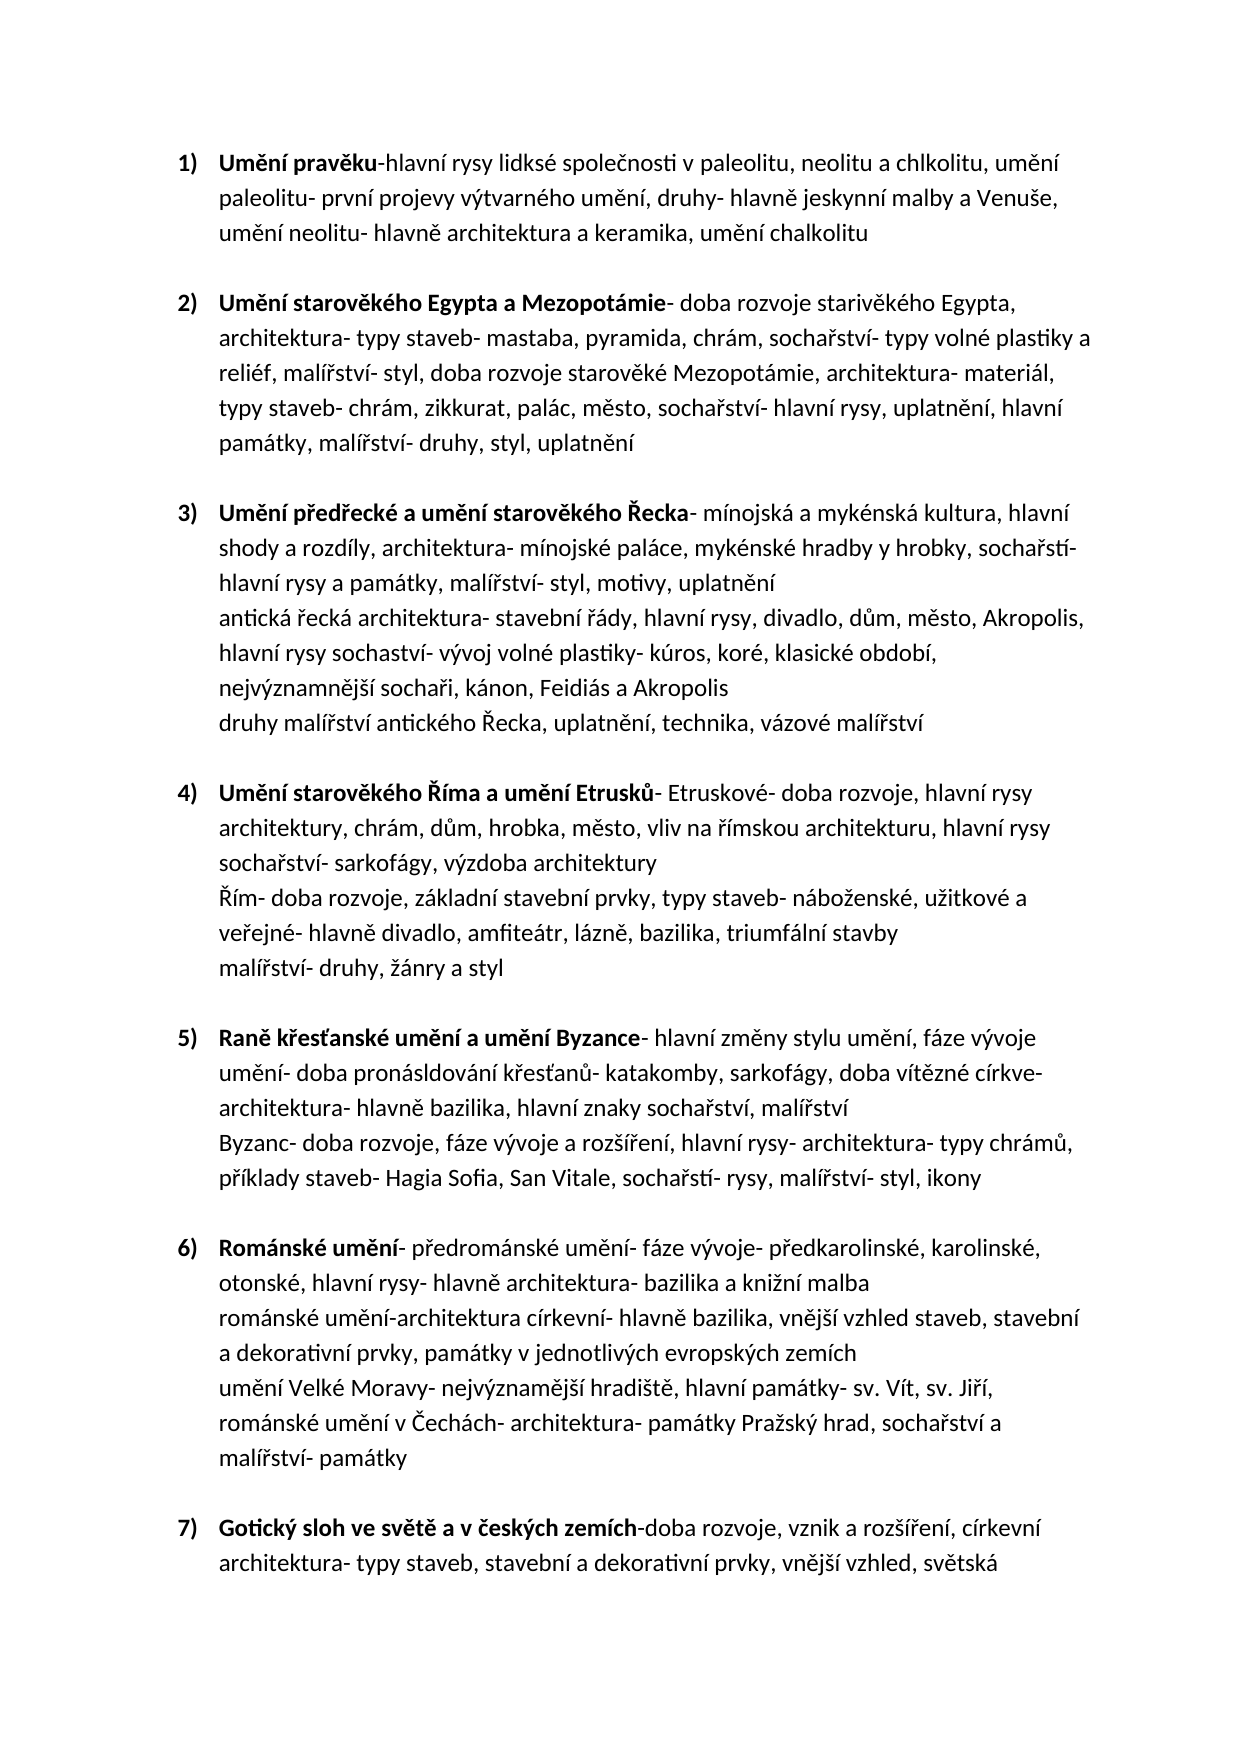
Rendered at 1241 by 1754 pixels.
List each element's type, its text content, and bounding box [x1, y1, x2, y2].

text románské umění-architektura církevní- hlavně bazilika, vnější vzhled staveb, stavební a dekorativní prvky, památky v jednotlivých evropských zemích [218, 1303, 1093, 1368]
list Umění pravěku-hlavní rysy lidksé společnosti v paleolitu, neolitu a chlkolitu, umění paleolitu- první projevy výtvarného umění, druhy- hlavně jeskynní malby a Venuše, umění neolitu- hlavně architektura a keramika, umění chalkolitu [177, 148, 1093, 248]
text umění Velké Moravy- nejvýznamější hradiště, hlavní památky- sv. Vít, sv. Jiří, [218, 1373, 1093, 1403]
text malířství- druhy, žánry a styl [218, 953, 1093, 983]
text Byzanc- doba rozvoje, fáze vývoje a rozšíření, hlavní rysy- architektura- typy chrámů, příklady staveb- Hagia Sofia, San Vitale, sochařstí- rysy, malířství- styl, ikony [218, 1128, 1093, 1193]
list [177, 1513, 1093, 1578]
text románské umění v Čechách- architektura- památky Pražský hrad, sochařství a malířství- památky [218, 1408, 1093, 1473]
list Raně křesťanské umění a umění Byzance- hlavní změny stylu umění, fáze vývoje umění- doba pronásldování křesťanů- katakomby, sarkofágy, doba vítězné církve- architektura- hlavně bazilika, hlavní znaky sochařství, malířství [177, 1023, 1093, 1123]
list Umění předřecké a umění starověkého Řecka- mínojská a mykénská kultura, hlavní shody a rozdíly, architektura- mínojské paláce, mykénské hradby y hrobky, sochařstí- hlavní rysy a památky, malířství- styl, motivy, uplatnění [177, 498, 1093, 598]
text Řím- doba rozvoje, základní stavební prvky, typy staveb- náboženské, užitkové a veřejné- hlavně divadlo, amfiteátr, lázně, bazilika, triumfální stavby [218, 883, 1093, 948]
list Umění starověkého Říma a umění Etrusků- Etruskové- doba rozvoje, hlavní rysy architektury, chrám, dům, hrobka, město, vliv na římskou architekturu, hlavní rysy sochařství- sarkofágy, výzdoba architektury [177, 778, 1093, 878]
list Románské umění- předrománské umění- fáze vývoje- předkarolinské, karolinské, otonské, hlavní rysy- hlavně architektura- bazilika a knižní malba [177, 1233, 1093, 1298]
list Umění starověkého Egypta a Mezopotámie- doba rozvoje starivěkého Egypta, architektura- typy staveb- mastaba, pyramida, chrám, sochařství- typy volné plastiky a reliéf, malířství- styl, doba rozvoje starověké Mezopotámie, architektura- materiál, typy staveb- chrám, zikkurat, palác, město, sochařství- hlavní rysy, uplatnění, hlavní památky, malířství- druhy, styl, uplatnění [177, 288, 1093, 458]
text antická řecká architektura- stavební řády, hlavní rysy, divadlo, dům, město, Akropolis, hlavní rysy sochaství- vývoj volné plastiky- kúros, koré, klasické období, nejvýznamnější sochaři, kánon, Feidiás a Akropolis [218, 603, 1093, 703]
text druhy malířství antického Řecka, uplatnění, technika, vázové malířství [218, 708, 1093, 738]
